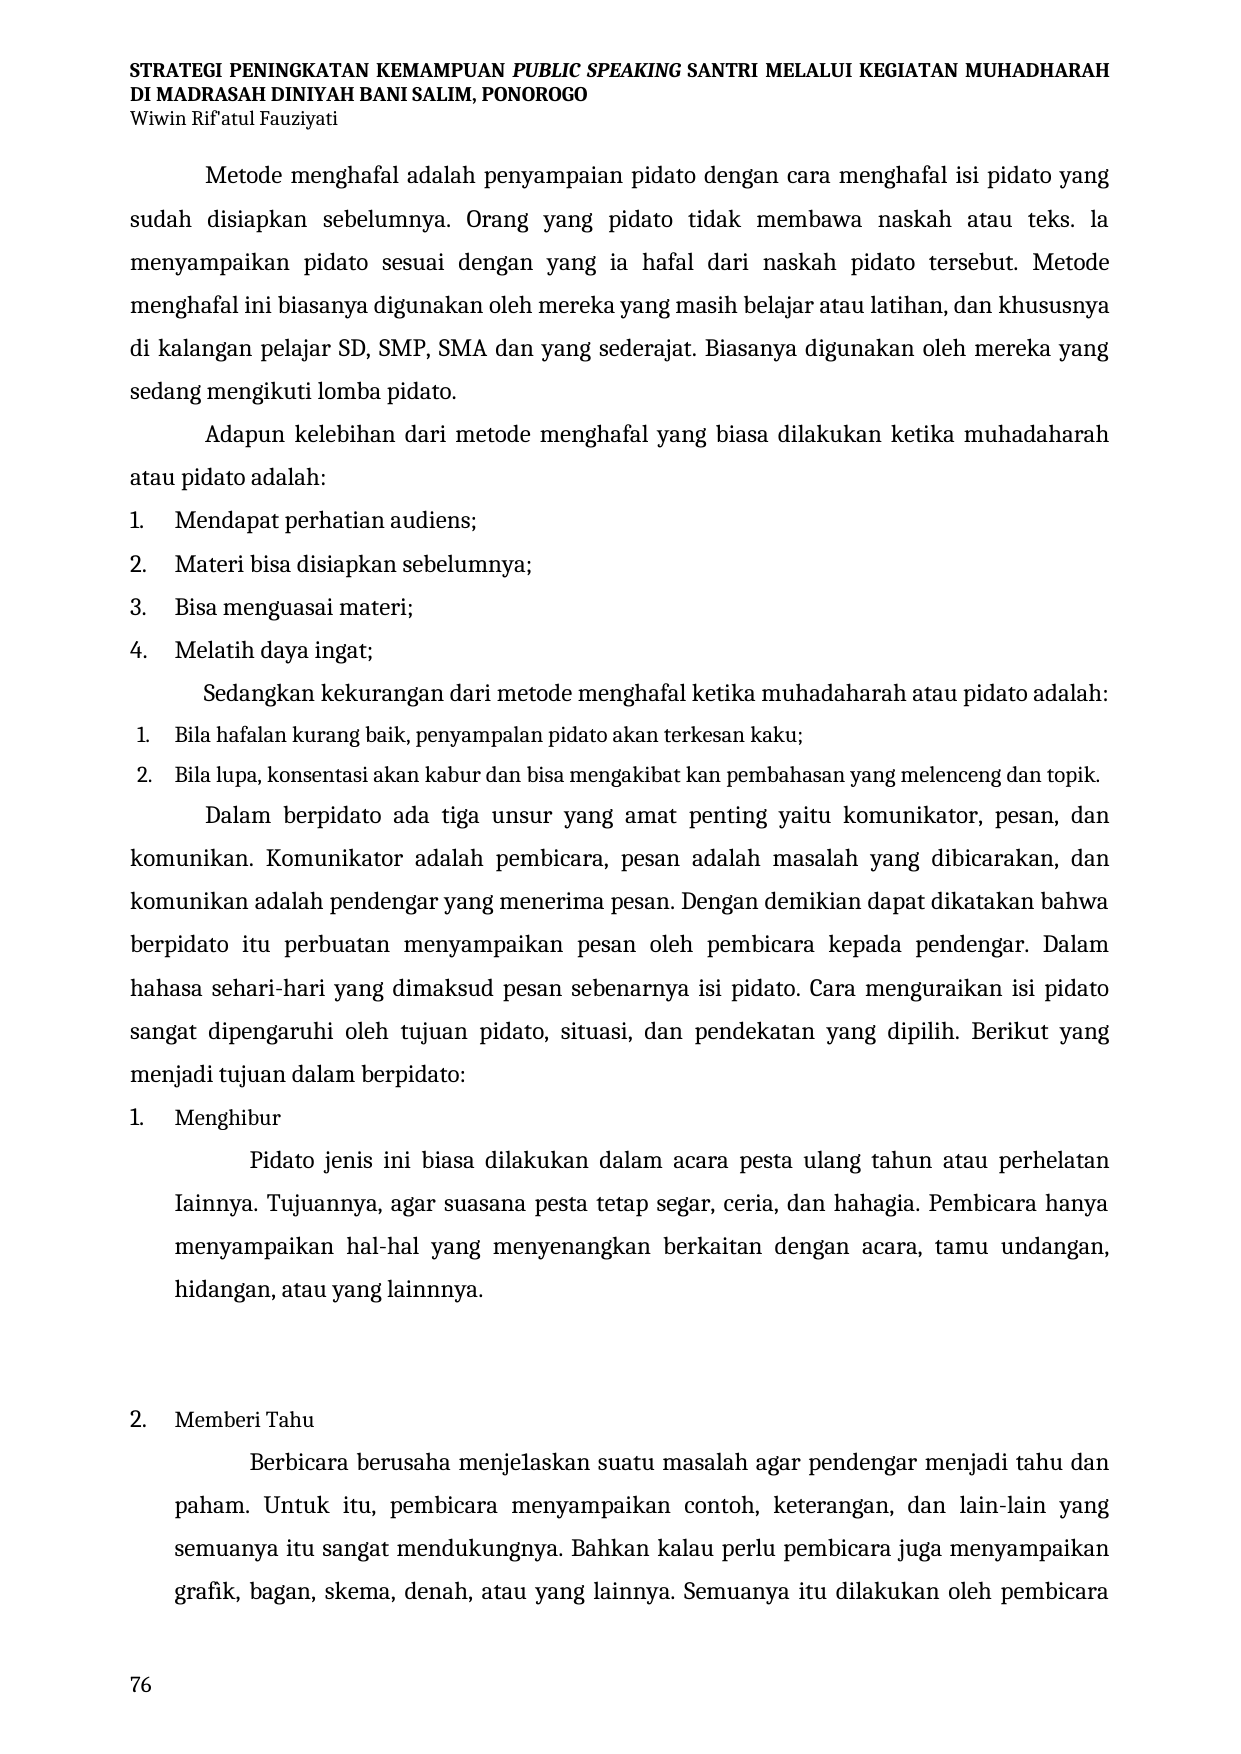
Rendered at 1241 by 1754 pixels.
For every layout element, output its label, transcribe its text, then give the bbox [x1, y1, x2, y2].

list Bila hafalan kurang baik, penyampalan pidato akan terkesan kaku; [137, 722, 1110, 748]
list Menghibur [130, 1103, 1110, 1132]
text Dalam berpidato ada tiga unsur yang amat penting yaitu komunikator, pesan, dan komunikan. Komunikator adalah pembicara, pesan adalah masalah yang dibicarakan, dan komunikan adalah pendengar yang menerima pesan. Dengan demikian dapat dikatakan bahwa berpidato itu perbuatan menyampaikan pesan oleh pembicara kepada pendengar. Dalam hahasa sehari-hari yang dimaksud pesan sebenarnya isi pidato. Cara menguraikan isi pidato sangat dipengaruhi oleh tujuan pidato, situasi, dan pendekatan yang dipilih. Berikut yang menjadi tujuan dalam berpidato: [130, 801, 1110, 1088]
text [174, 1448, 1110, 1606]
list Memberi Tahu [130, 1405, 1110, 1433]
list Materi bisa disiapkan sebelumnya; [130, 549, 1110, 578]
list Melatih daya ingat; [130, 636, 1110, 664]
text Sedangkan kekurangan dari metode menghafal ketika muhadaharah atau pidato adalah: [130, 679, 1110, 708]
text Pidato jenis ini biasa dilakukan dalam acara pesta ulang tahun atau perhelatan Iainnya. Tujuannya, agar suasana pesta tetap segar, ceria, dan hahagia. Pembicara hanya menyampaikan hal-hal yang menyenangkan berkaitan dengan acara, tamu undangan, hidangan, atau yang lainnnya. [174, 1146, 1110, 1304]
text Metode menghafal adalah penyampaian pidato dengan cara menghafal isi pidato yang sudah disiapkan sebelumnya. Orang yang pidato tidak membawa naskah atau teks. la menyampaikan pidato sesuai dengan yang ia hafal dari naskah pidato tersebut. Metode menghafal ini biasanya digunakan oleh mereka yang masih belajar atau latihan, dan khususnya di kalangan pelajar SD, SMP, SMA dan yang sederajat. Biasanya digunakan oleh mereka yang sedang mengikuti lomba pidato. [130, 161, 1110, 406]
list Bila lupa, konsentasi akan kabur dan bisa mengakibat kan pembahasan yang melenceng dan topik. [137, 761, 1110, 788]
list Bisa menguasai materi; [130, 593, 1110, 621]
text Adapun kelebihan dari metode menghafal yang biasa dilakukan ketika muhadaharah atau pidato adalah: [130, 420, 1110, 492]
list Mendapat perhatian audiens; [130, 506, 1110, 535]
